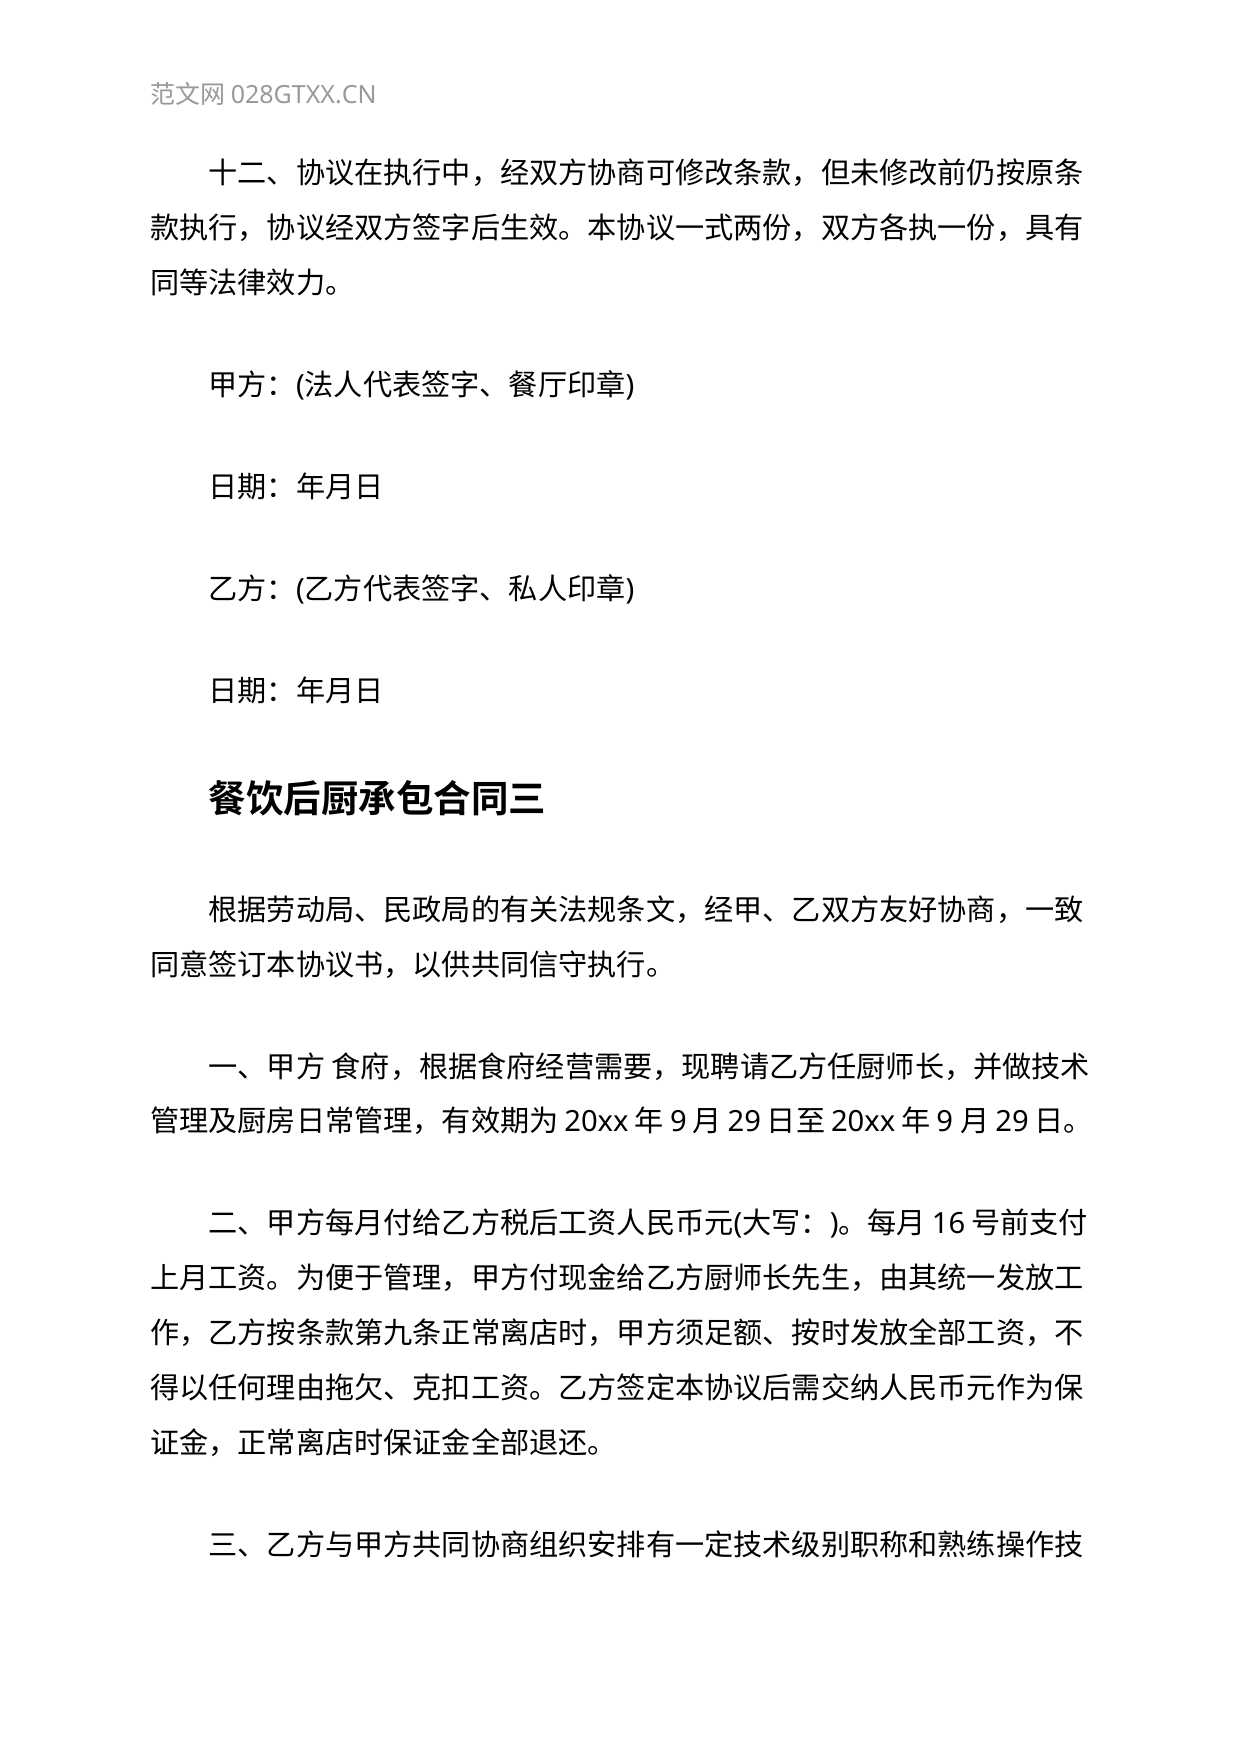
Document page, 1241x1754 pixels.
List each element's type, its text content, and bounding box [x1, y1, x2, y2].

text 甲方：(法人代表签字、餐厅印章) [150, 362, 1090, 404]
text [150, 1521, 1090, 1564]
text 一、甲方 食府，根据食府经营需要，现聘请乙方任厨师长，并做技术管理及厨房日常管理，有效期为20xx年 9月29日至20xx年9 月29日。 [150, 1043, 1090, 1140]
text 日期：年月日 [150, 463, 1090, 506]
text 十二、协议在执行中，经双方协商可修改条款，但未修改前仍按原条款执行，协议经双方签字后生效。本协议一式两份，双方各执一份，具有同等法律效力。 [150, 150, 1090, 302]
text 根据劳动局、民政局的有关法规条文，经甲、乙双方友好协商，一致同意签订本协议书，以供共同信守执行。 [150, 886, 1090, 984]
text 日期：年月日 [150, 667, 1090, 709]
text 餐饮后厨承包合同三 [150, 769, 1090, 823]
text 二、甲方每月付给乙方税后工资人民币元(大写：)。每月16号前支付上月工资。为便于管理，甲方付现金给乙方厨师长先生，由其统一发放工作，乙方按条款第九条正常离店时，甲方须足额、按时发放全部工资，不得以任何理由拖欠、克扣工资。乙方签定本协议后需交纳人民币元作为保证金，正常离店时保证金全部退还。 [150, 1200, 1090, 1462]
text 乙方：(乙方代表签字、私人印章) [150, 565, 1090, 608]
